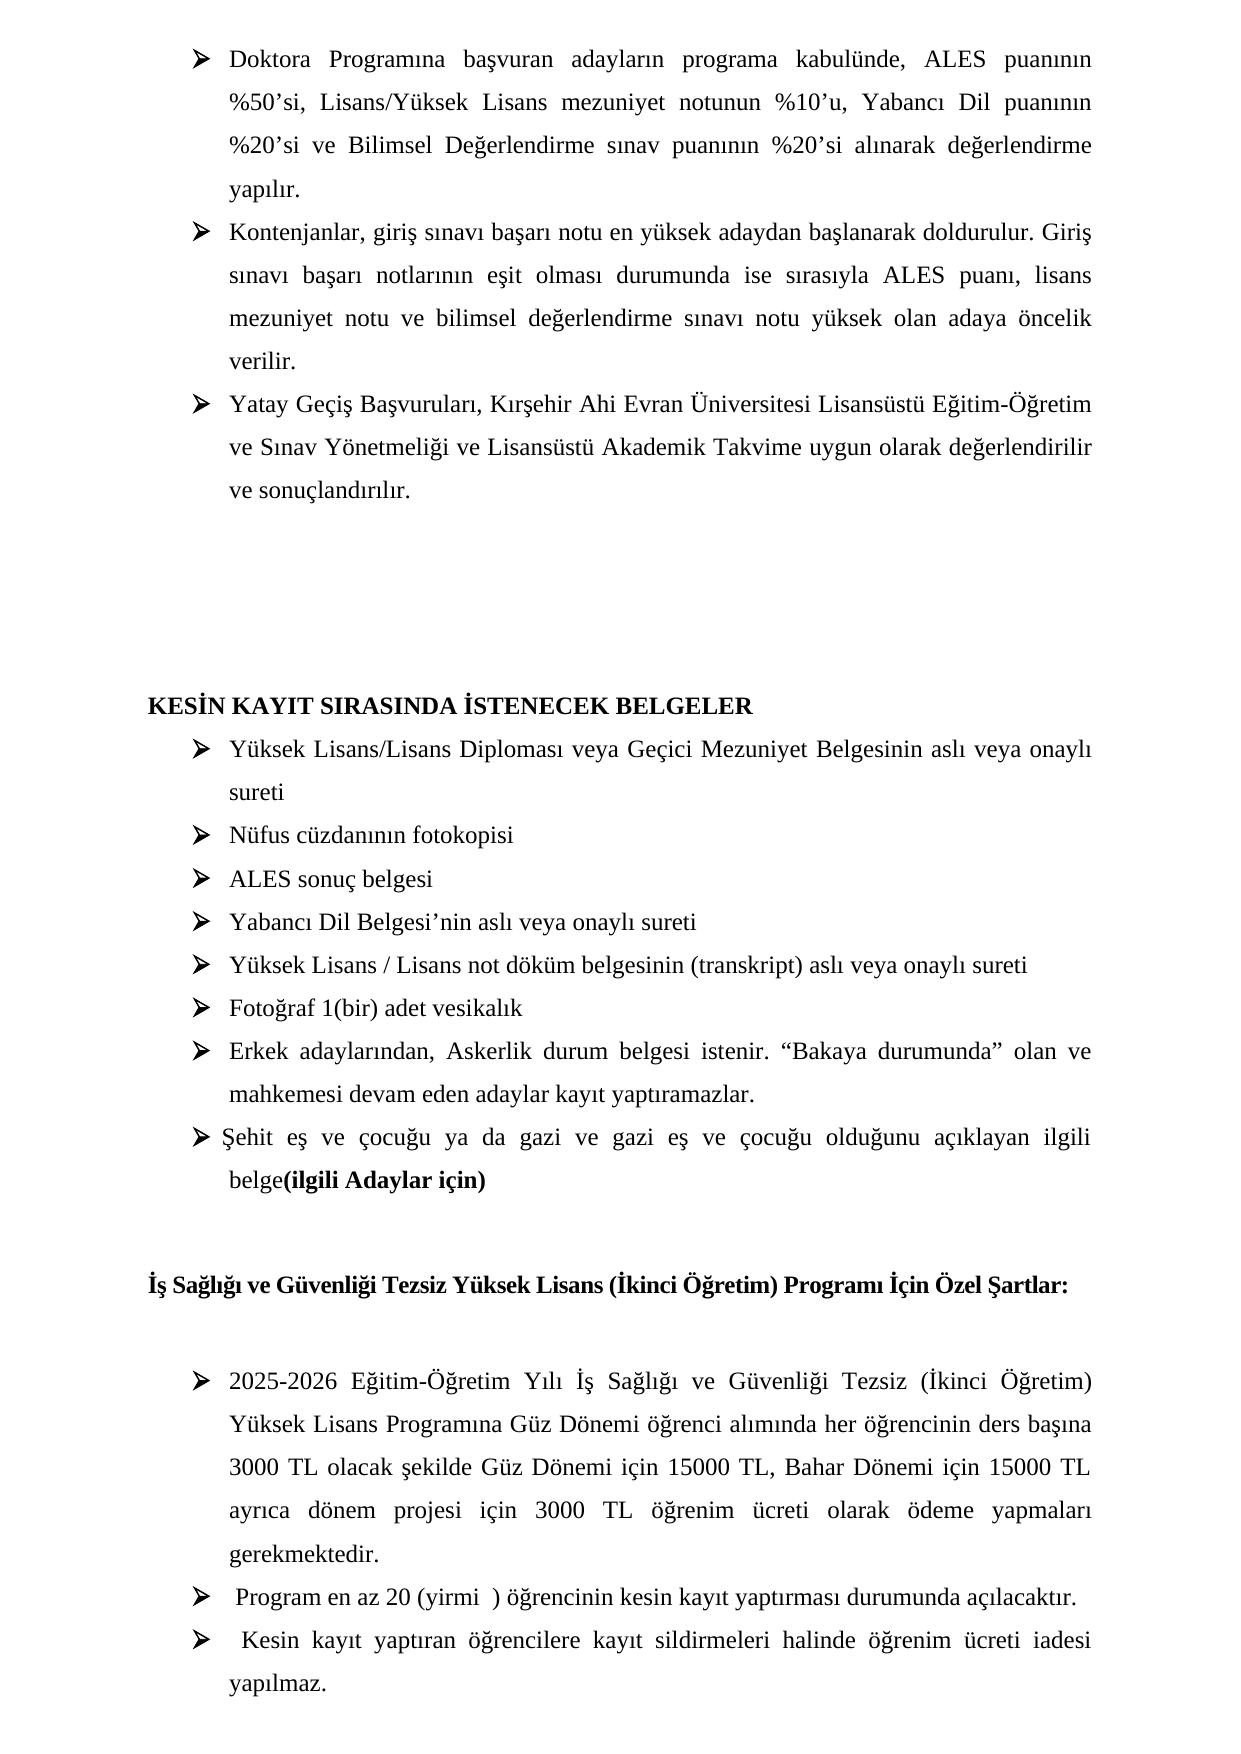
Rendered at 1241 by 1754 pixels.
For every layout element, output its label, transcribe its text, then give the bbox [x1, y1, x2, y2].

list Fotoğraf 1(bir) adet vesikalık [191, 993, 1093, 1022]
list Şehit eş ve çocuğu ya da gazi ve gazi eş ve çocuğu olduğunu açıklayan ilgili belge(ilgili Adaylar için) [191, 1122, 1093, 1194]
list Program en az 20 (yirmi ) öğrencinin kesin kayıt yaptırması durumunda açılacaktır. [191, 1582, 1093, 1611]
list Kesin kayıt yaptıran öğrencilere kayıt sildirmeleri halinde öğrenim ücreti iadesi yapılmaz. [191, 1625, 1093, 1697]
text KESİN KAYIT SIRASINDA İSTENECEK BELGELER [148, 691, 1093, 720]
list Erkek adaylarından, Askerlik durum belgesi istenir. “Bakaya durumunda” olan ve mahkemesi devam eden adaylar kayıt yaptıramazlar. [191, 1036, 1093, 1108]
list Yüksek Lisans / Lisans not döküm belgesinin (transkript) aslı veya onaylı sureti [191, 950, 1093, 979]
text İş Sağlığı ve Güvenliği Tezsiz Yüksek Lisans (İkinci Öğretim) Programı İçin Özel Şartlar: [148, 1271, 1093, 1299]
list Doktora Programına başvuran adayların programa kabulünde, ALES puanının %50’si, Lisans/Yüksek Lisans mezuniyet notunun %10’u, Yabancı Dil puanının %20’si ve Bilimsel Değerlendirme sınav puanının %20’si alınarak değerlendirme yapılır. [191, 44, 1093, 202]
list Kontenjanlar, giriş sınavı başarı notu en yüksek adaydan başlanarak doldurulur. Giriş sınavı başarı notlarının eşit olması durumunda ise sırasıyla ALES puanı, lisans mezuniyet notu ve bilimsel değerlendirme sınavı notu yüksek olan adaya öncelik verilir. [191, 217, 1093, 375]
list ALES sonuç belgesi [191, 864, 1093, 892]
list Yatay Geçiş Başvuruları, Kırşehir Ahi Evran Üniversitesi Lisansüstü Eğitim-Öğretim ve Sınav Yönetmeliği ve Lisansüstü Akademik Takvime uygun olarak değerlendirilir ve sonuçlandırılır. [191, 389, 1093, 504]
list Nüfus cüzdanının fotokopisi [191, 821, 1093, 849]
list 2025-2026 Eğitim-Öğretim Yılı İş Sağlığı ve Güvenliği Tezsiz (İkinci Öğretim) Yüksek Lisans Programına Güz Dönemi öğrenci alımında her öğrencinin ders başına 3000 TL olacak şekilde Güz Dönemi için 15000 TL, Bahar Dönemi için 15000 TL ayrıca dönem projesi için 3000 TL öğrenim ücreti olarak ödeme yapmaları gerekmektedir. [191, 1366, 1093, 1567]
list Yüksek Lisans/Lisans Diploması veya Geçici Mezuniyet Belgesinin aslı veya onaylı sureti [191, 734, 1093, 806]
list Yabancı Dil Belgesi’nin aslı veya onaylı sureti [191, 907, 1093, 936]
